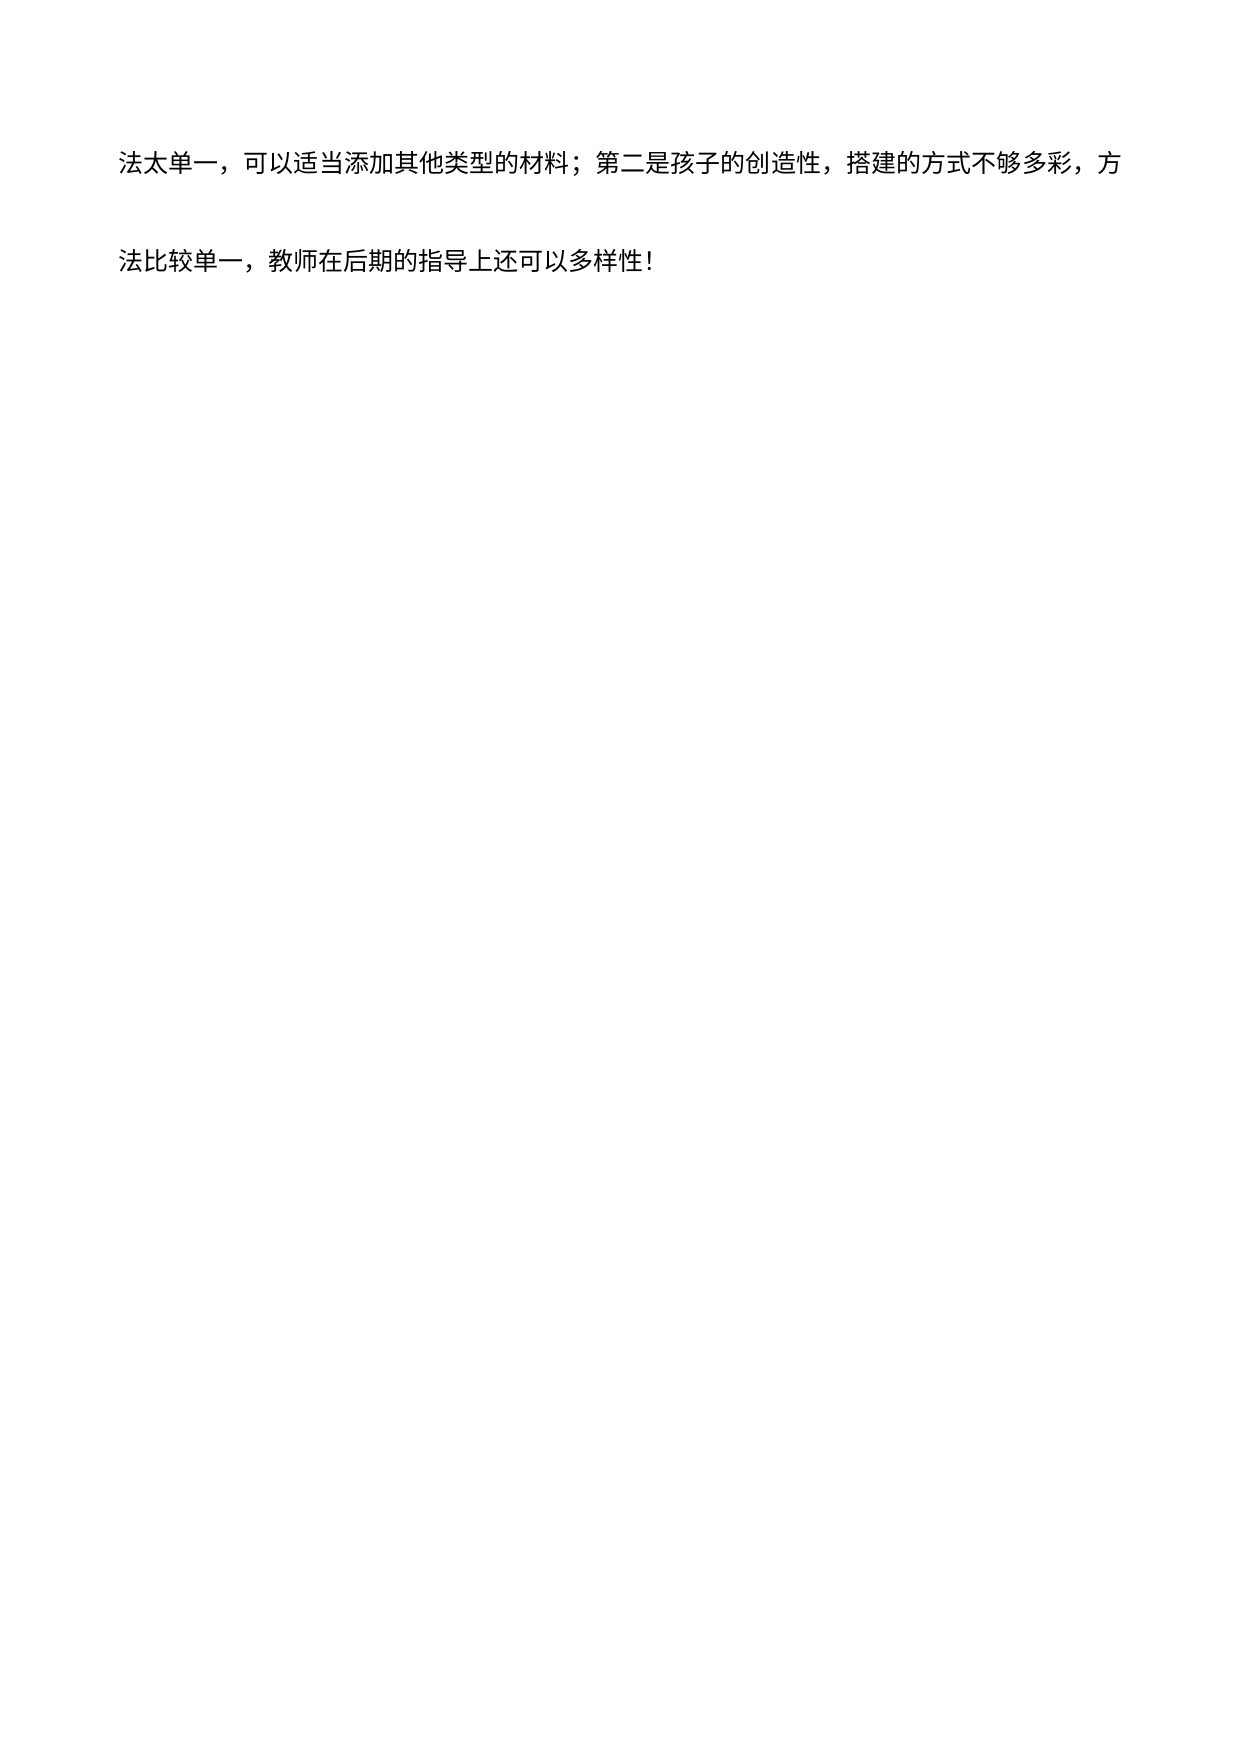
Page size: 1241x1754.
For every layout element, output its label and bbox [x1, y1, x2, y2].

text [118, 129, 1122, 292]
